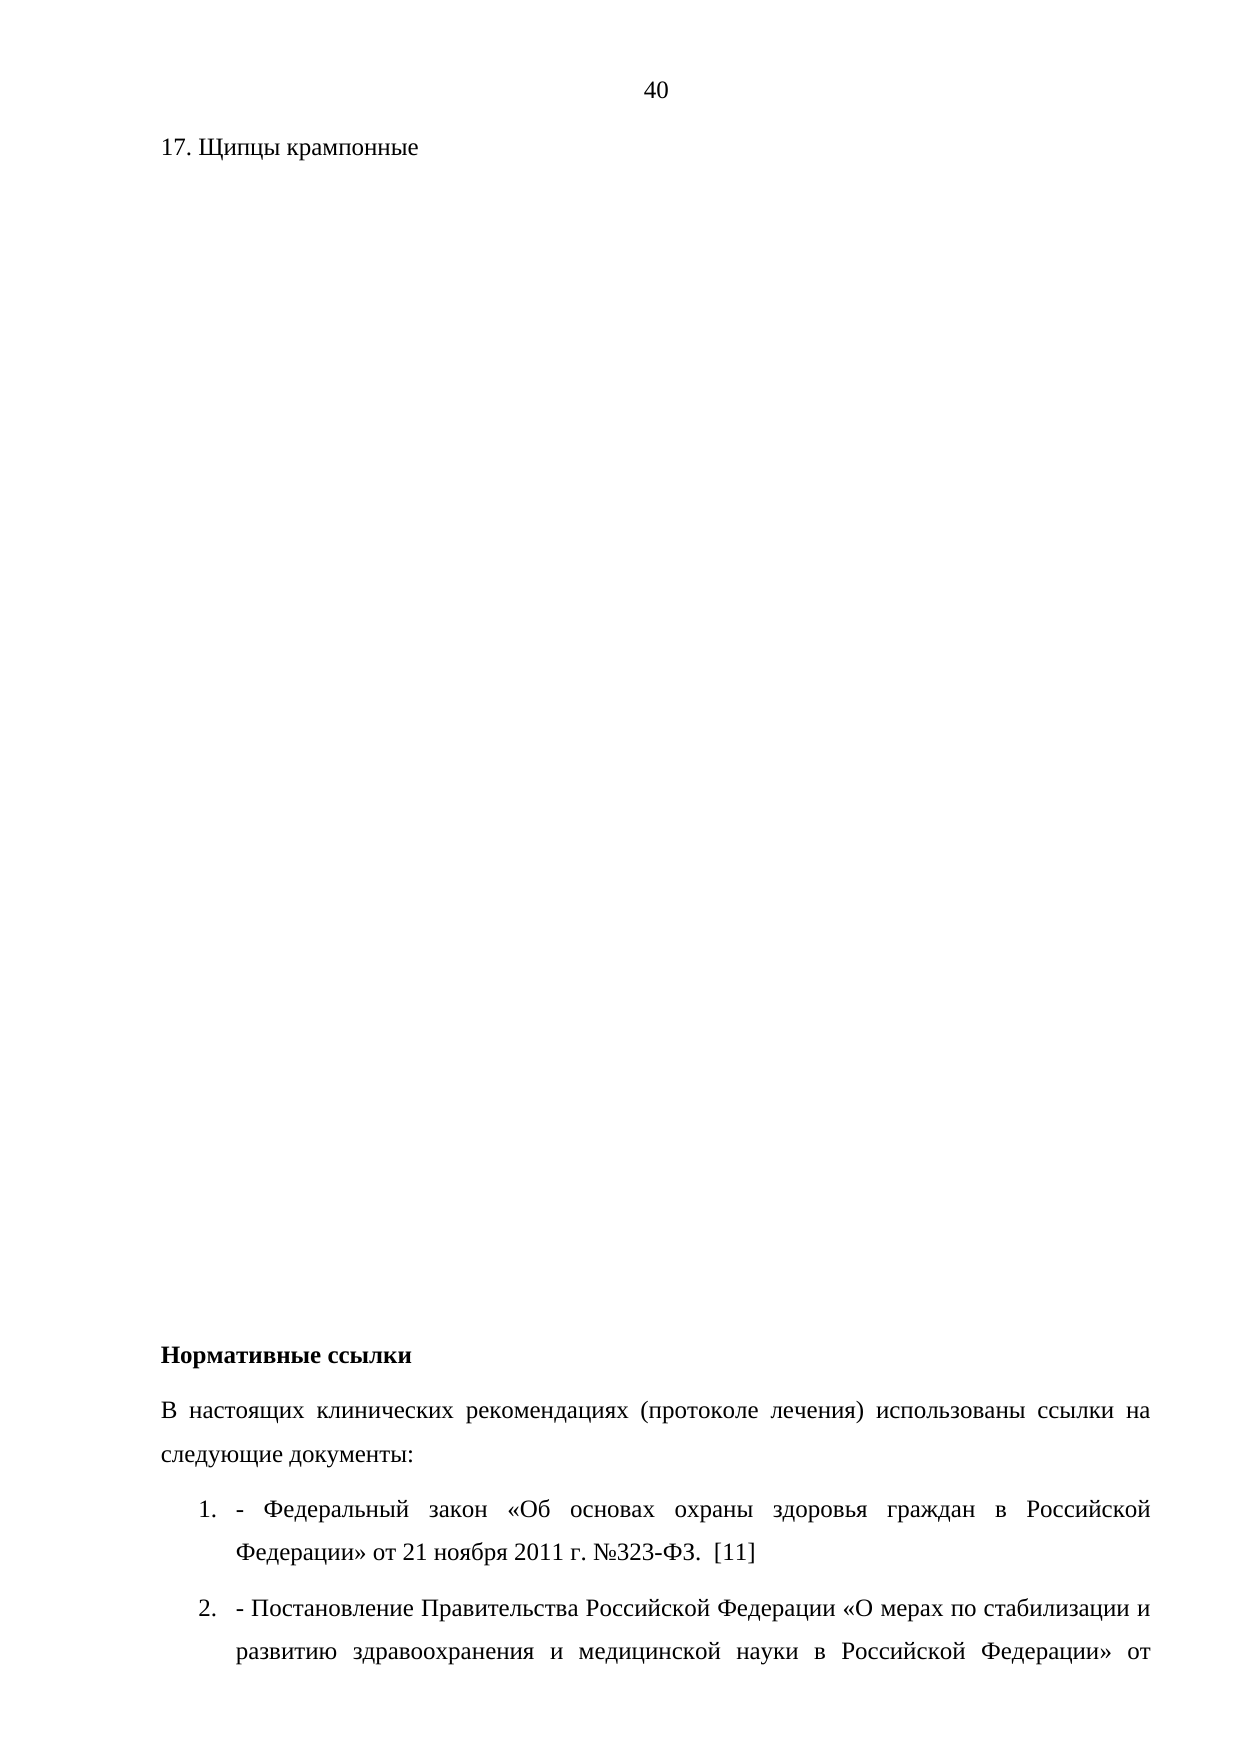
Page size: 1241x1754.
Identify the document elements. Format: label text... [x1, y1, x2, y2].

list - Федеральный закон «Об основах охраны здоровья граждан в Российской Федерации» от 21 ноября 2011 г. №323-ФЗ. [11] [198, 1494, 1151, 1566]
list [198, 1593, 1151, 1665]
text 17. Щипцы крампонные [161, 132, 1151, 161]
text Нормативные ссылки [161, 1340, 1151, 1369]
text В настоящих клинических рекомендациях (протоколе лечения) использованы ссылки на следующие документы: [161, 1396, 1151, 1467]
